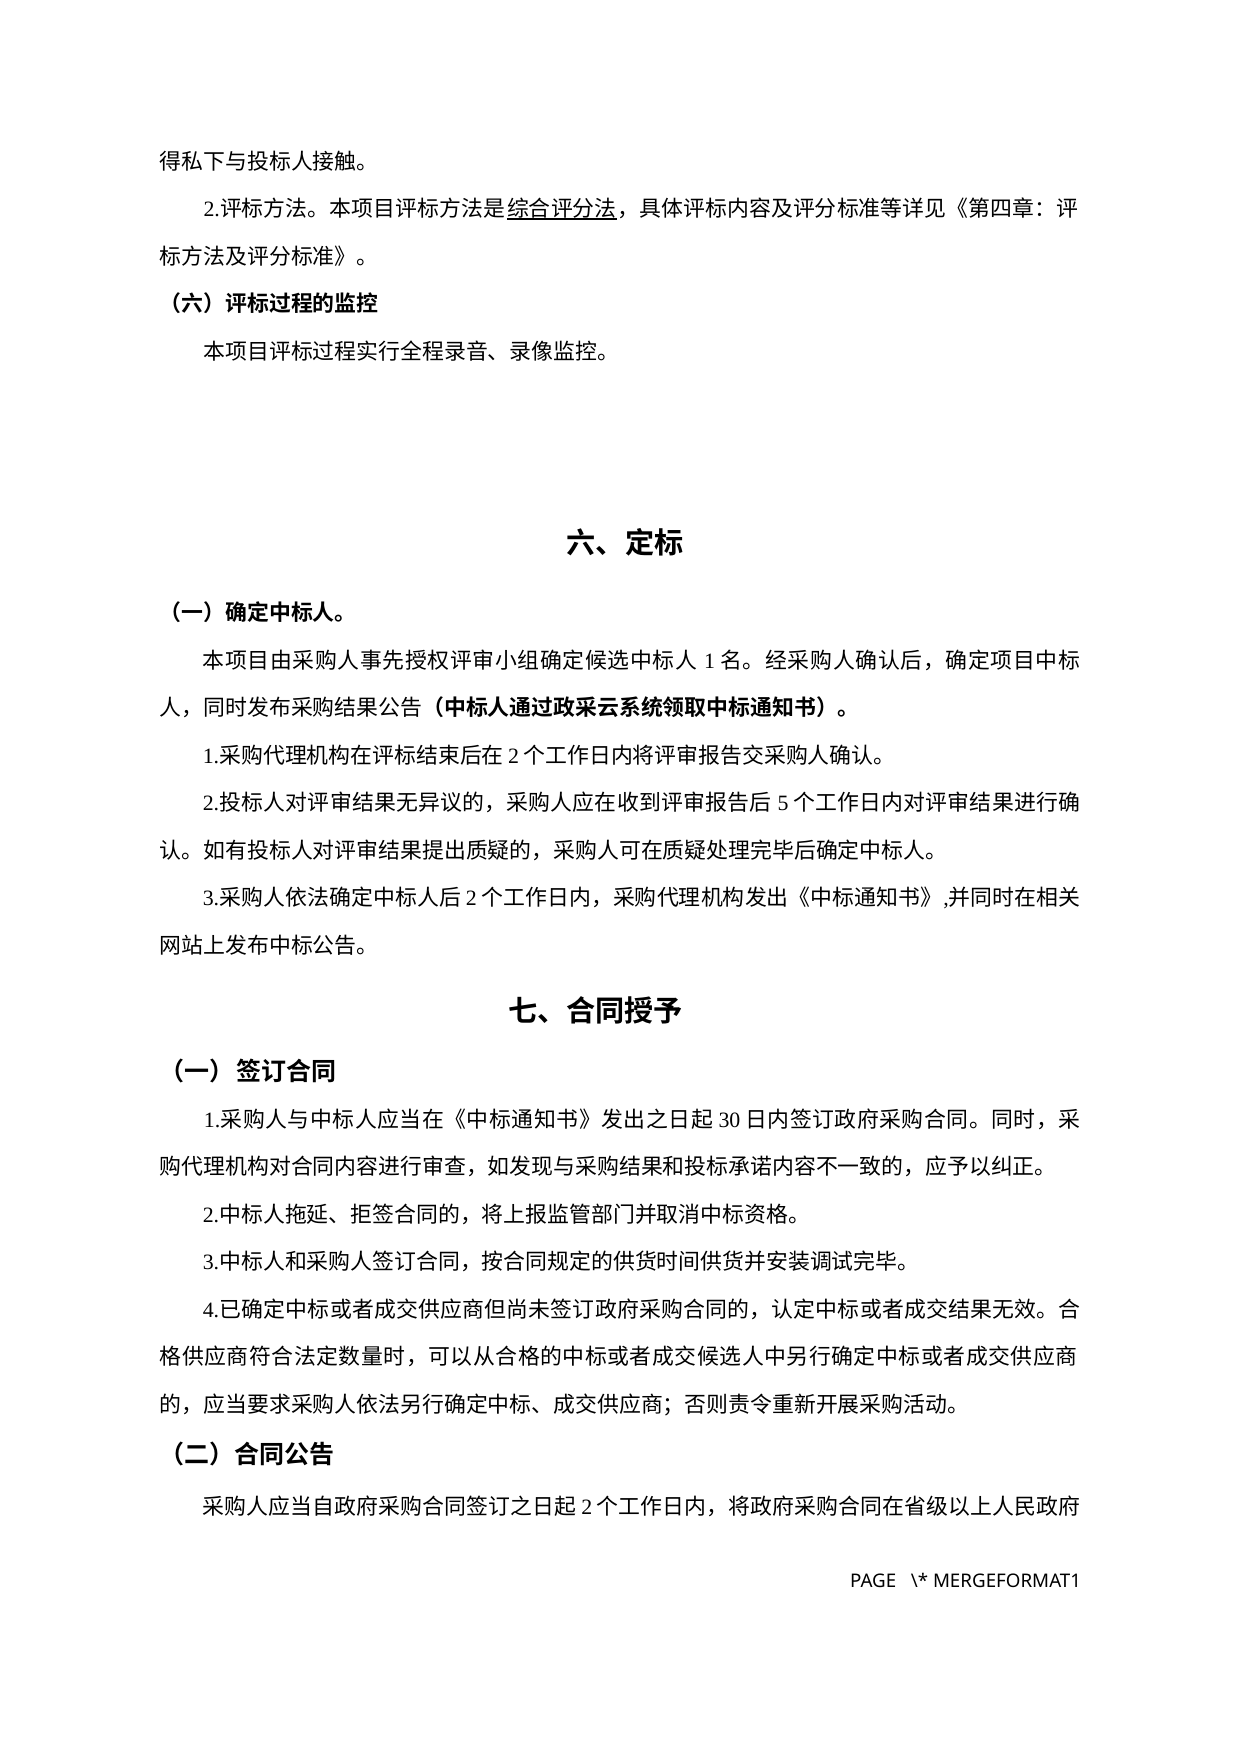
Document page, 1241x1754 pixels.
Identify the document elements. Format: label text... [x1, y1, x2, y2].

text 4.已确定中标或者成交供应商但尚未签订政府采购合同的，认定中标或者成交结果无效。合格供应商符合法定数量时，可以从合格的中标或者成交候选人中另行确定中标或者成交供应商的，应当要求采购人依法另行确定中标、成交供应商；否则责令重新开展采购活动。 [159, 1292, 1081, 1418]
text 本项目由采购人事先授权评审小组确定候选中标人1名。经采购人确认后，确定项目中标人，同时发布采购结果公告（中标人通过政采云系统领取中标通知书）。 [159, 643, 1081, 722]
text 本项目评标过程实行全程录音、录像监控。 [159, 334, 1081, 365]
text 2.投标人对评审结果无异议的，采购人应在收到评审报告后5个工作日内对评审结果进行确认。如有投标人对评审结果提出质疑的，采购人可在质疑处理完毕后确定中标人。 [159, 785, 1081, 864]
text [159, 1489, 1081, 1520]
text 1.采购代理机构在评标结束后在2个工作日内将评审报告交采购人确认。 [159, 738, 1081, 769]
text （一）确定中标人。 [159, 595, 1081, 627]
text 六、定标 [159, 519, 1090, 562]
text 3.采购人依法确定中标人后2个工作日内，采购代理机构发出《中标通知书》,并同时在相关网站上发布中标公告。 [159, 880, 1081, 959]
text 3.中标人和采购人签订合同，按合同规定的供货时间供货并安装调试完毕。 [159, 1244, 1081, 1276]
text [159, 144, 1081, 175]
text 2.评标方法。本项目评标方法是综合评分法，具体评标内容及评分标准等详见《第四章：评标方法及评分标准》。 [159, 191, 1081, 270]
list 签订合同 [159, 1051, 1090, 1087]
text （六）评标过程的监控 [159, 286, 1081, 318]
text 七、合同授予 [159, 988, 1090, 1030]
text 1.采购人与中标人应当在《中标通知书》发出之日起30日内签订政府采购合同。同时，采购代理机构对合同内容进行审查，如发现与采购结果和投标承诺内容不一致的，应予以纠正。 [159, 1102, 1081, 1181]
text 2.中标人拖延、拒签合同的，将上报监管部门并取消中标资格。 [159, 1197, 1081, 1228]
text （二）合同公告 [159, 1434, 1081, 1471]
